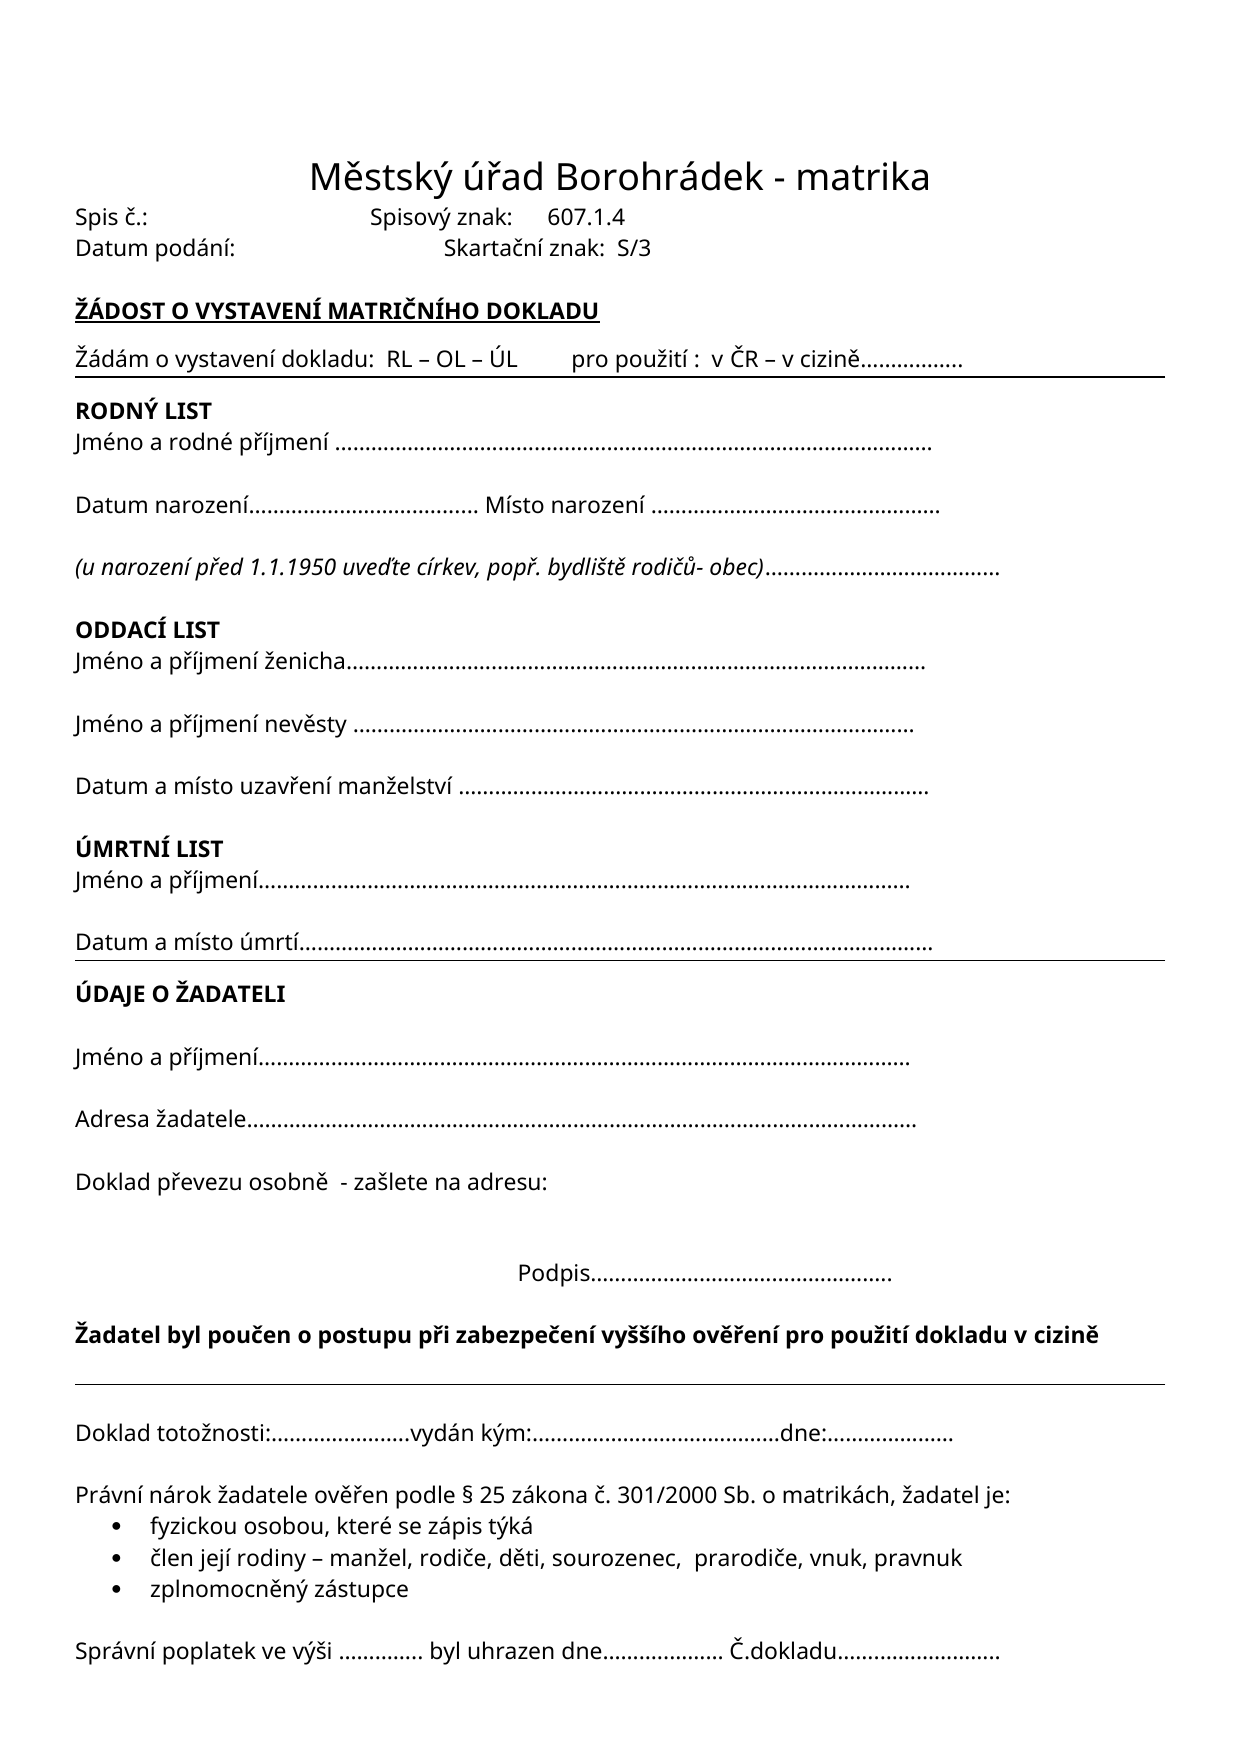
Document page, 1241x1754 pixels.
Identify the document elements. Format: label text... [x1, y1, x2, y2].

text Jméno a příjmení……………………………………………………………………………………………… [75, 864, 1165, 895]
text ÚMRTNÍ LIST [75, 832, 1165, 864]
text Datum narození…………………………........ Místo narození ………………………………………… [75, 489, 1165, 520]
text RODNÝ LIST [75, 395, 1165, 426]
list fyzickou osobou, které se zápis týká [112, 1510, 1165, 1542]
text Jméno a příjmení ženicha…………………………………………………………………………………… [75, 645, 1165, 676]
text ÚDAJE O ŽADATELI [75, 978, 1165, 1009]
text Doklad totožnosti:…………………..vydán kým:………………………..…………dne:………………… [75, 1417, 1165, 1448]
list zplnomocněný zástupce [112, 1573, 1165, 1604]
text Adresa žadatele………………………………………………………………………………………………… [75, 1103, 1165, 1134]
text Jméno a příjmení……………………………………………………………………………………………… [75, 1041, 1165, 1072]
text Městský úřad Borohrádek - matrika [75, 150, 1165, 201]
text Datum podání: Skartační znak: S/3 [75, 232, 1165, 263]
list člen její rodiny – manžel, rodiče, děti, sourozenec, prarodiče, vnuk, pravnuk [112, 1542, 1165, 1573]
text ŽÁDOST O VYSTAVENÍ MATRIČNÍHO DOKLADU [75, 295, 1165, 326]
text Datum a místo úmrtí…………………………………………………………………………………………… [75, 926, 1165, 960]
text Podpis………………………………………….. [75, 1228, 1165, 1288]
text Žadatel byl poučen o postupu při zabezpečení vyššího ověření pro použití dokladu v cizině [75, 1319, 1165, 1350]
text Správní poplatek ve výši ………….. byl uhrazen dne………..……… Č.dokladu…….……………….. [75, 1635, 1165, 1667]
text Jméno a příjmení nevěsty ………………………………………………………………………………… [75, 707, 1165, 739]
text Datum a místo uzavření manželství …………………………………………………………………… [75, 770, 1165, 801]
text Spis č.: Spisový znak: 607.1.4 [75, 201, 1165, 232]
text Jméno a rodné příjmení ……………………………………………………………………………………… [75, 426, 1165, 457]
text ODDACÍ LIST [75, 614, 1165, 645]
text Doklad převezu osobně - zašlete na adresu: [75, 1166, 1165, 1197]
text Žádám o vystavení dokladu: RL – OL – ÚL pro použití : v ČR – v cizině…………….. [75, 343, 1165, 376]
text Právní nárok žadatele ověřen podle § 25 zákona č. 301/2000 Sb. o matrikách, žadatel je: [75, 1479, 1165, 1510]
text (u narození před 1.1.1950 uveďte církev, popř. bydliště rodičů- obec)………………………………… [75, 551, 1165, 582]
